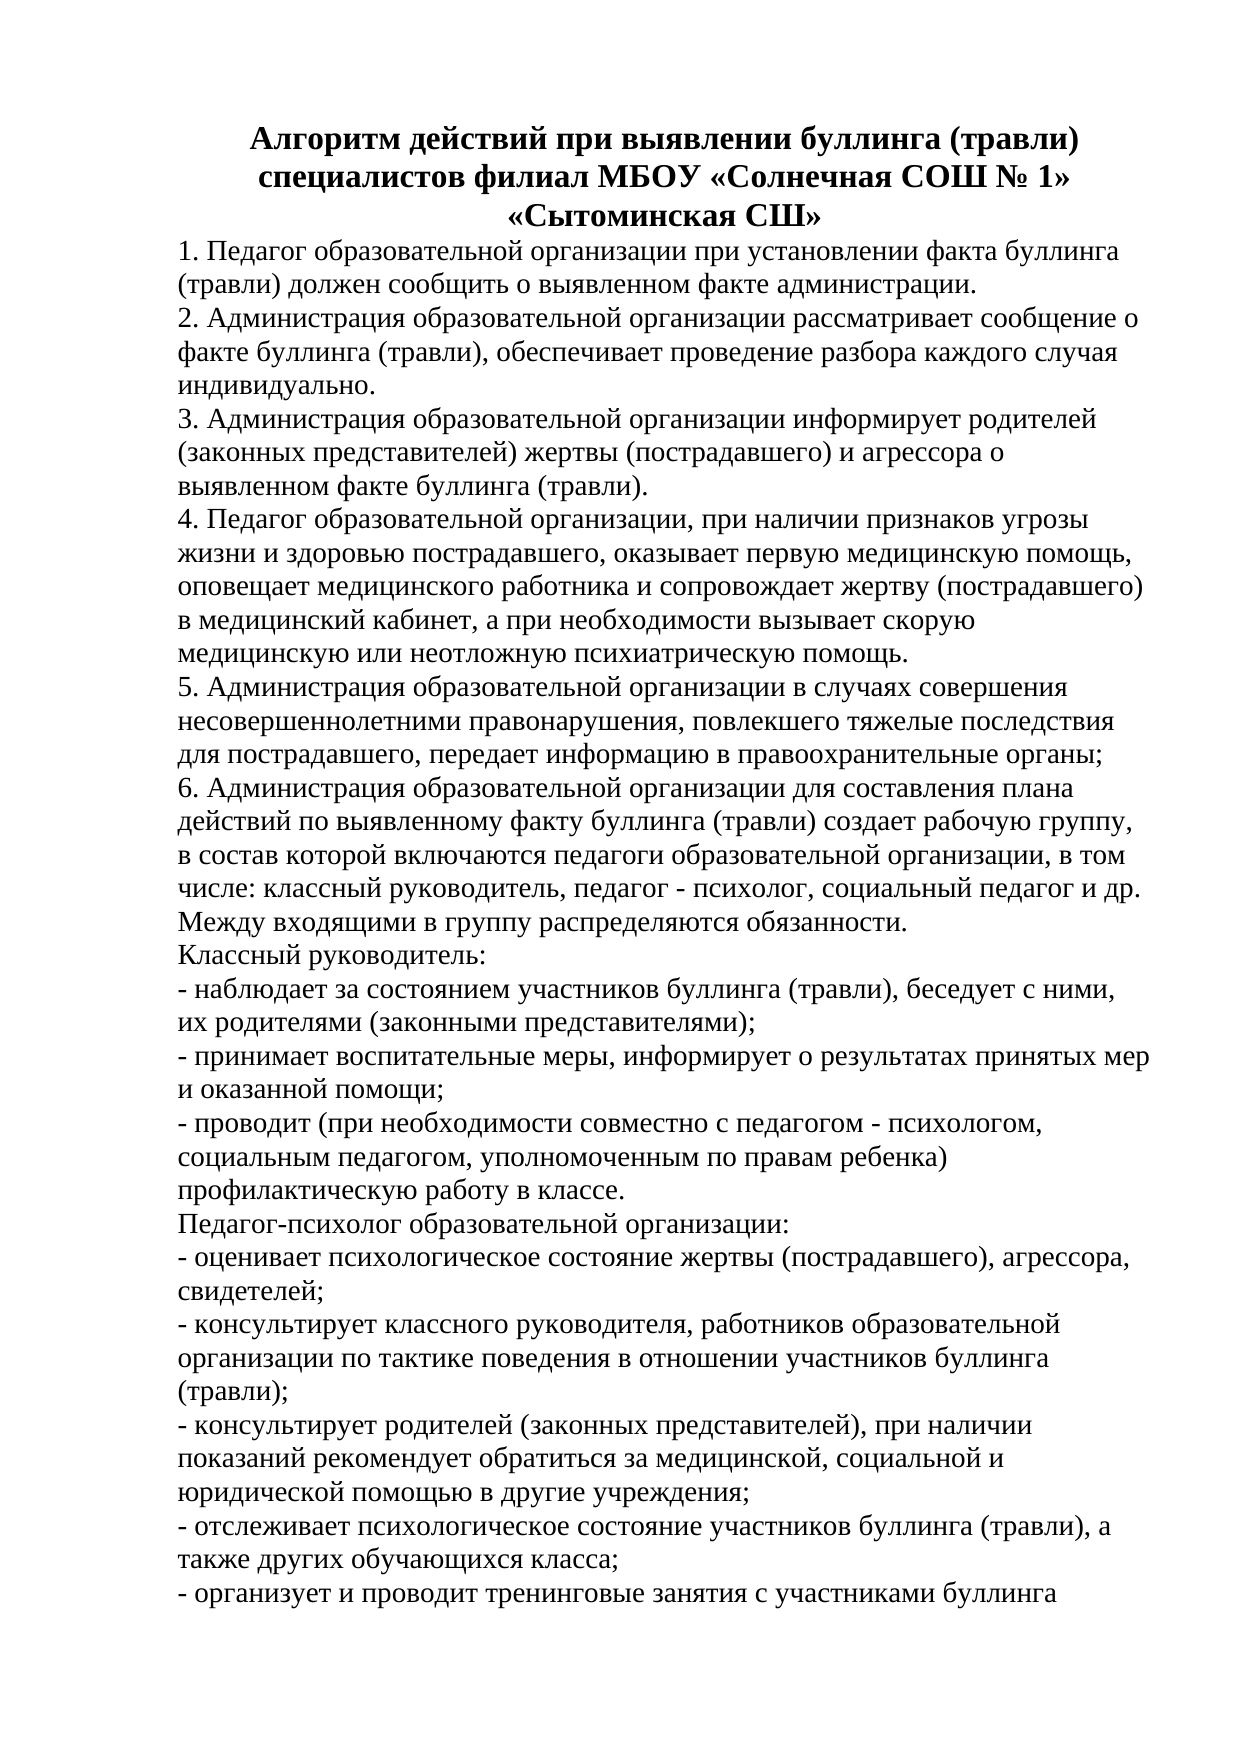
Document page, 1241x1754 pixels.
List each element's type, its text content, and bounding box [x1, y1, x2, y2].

text Алгоритм действий при выявлении буллинга (травли) [177, 118, 1152, 156]
text специалистов филиал МБОУ «Солнечная СОШ № 1» [177, 156, 1152, 195]
text «Сытоминская СШ» [177, 195, 1152, 233]
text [177, 233, 1152, 1608]
